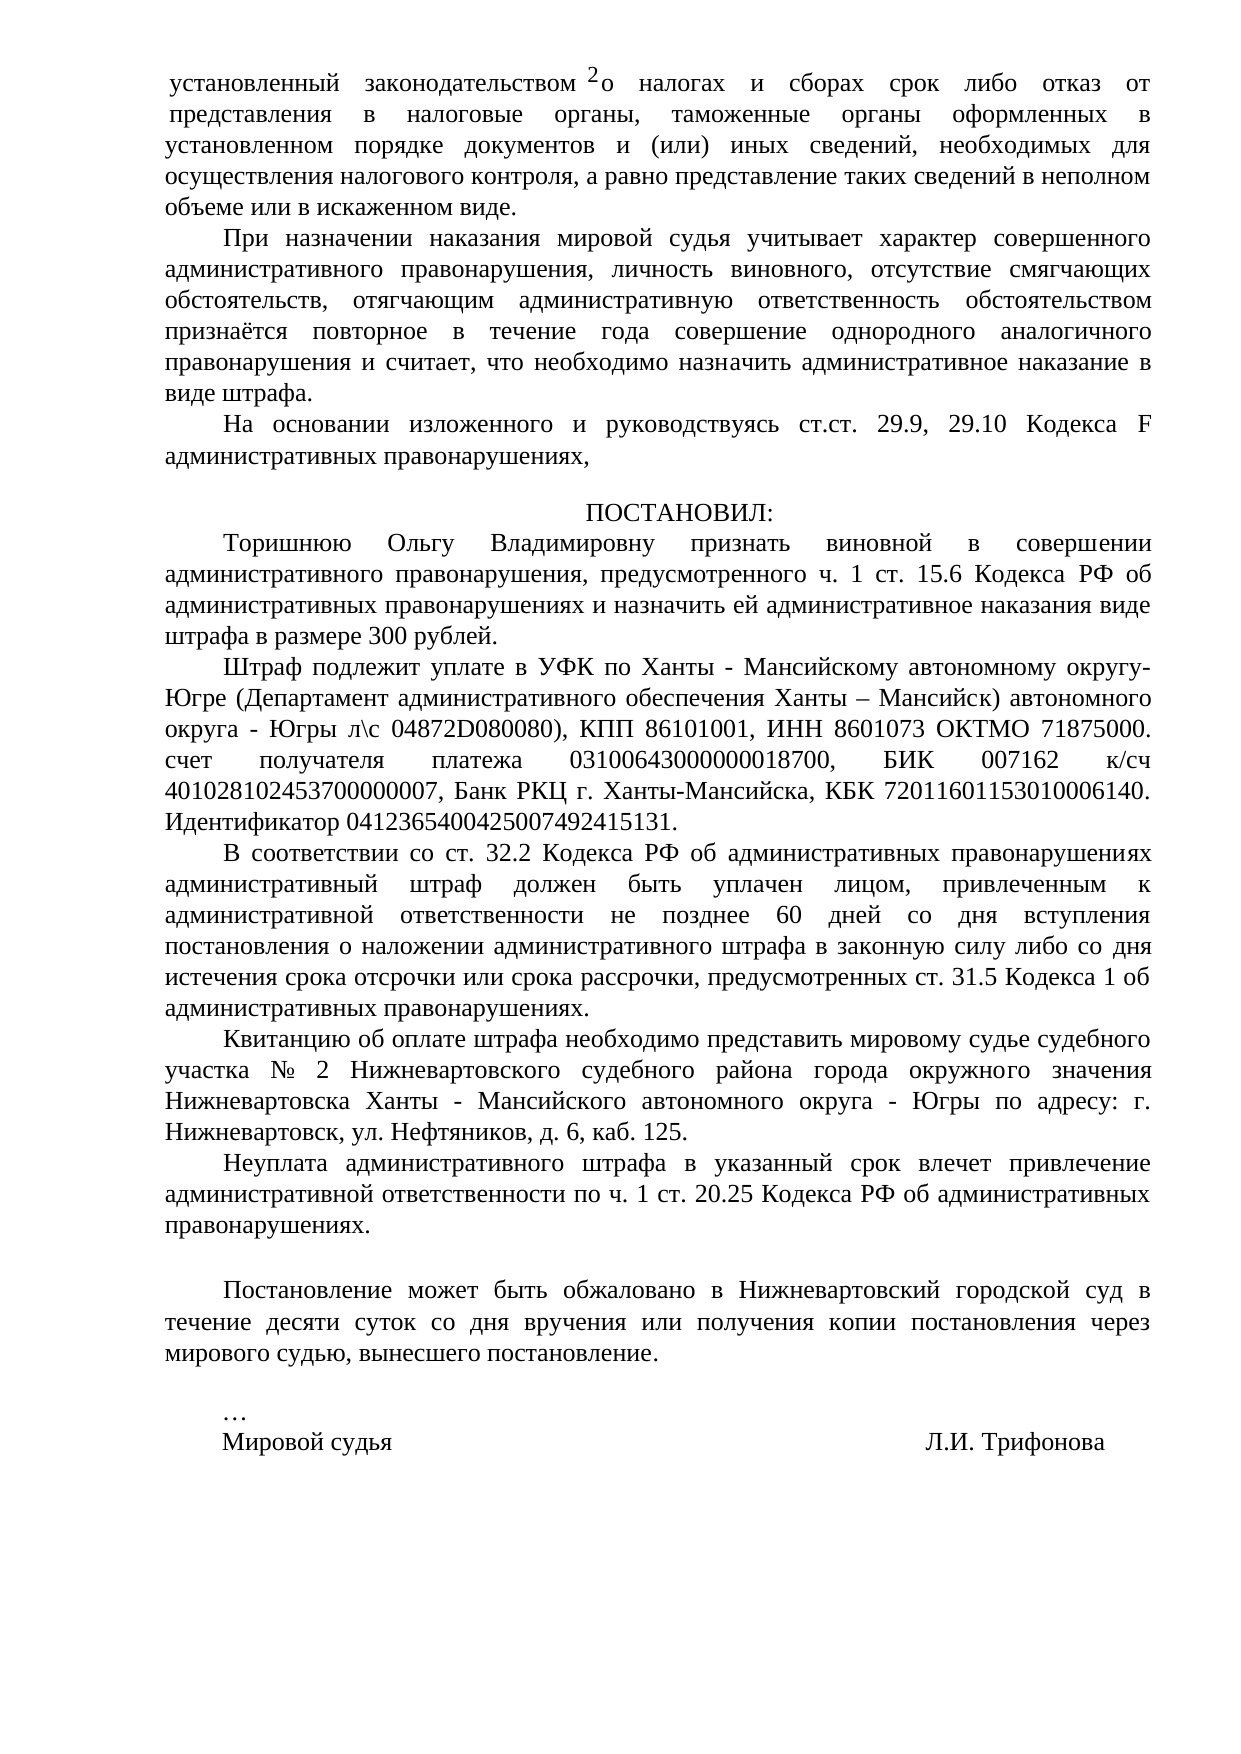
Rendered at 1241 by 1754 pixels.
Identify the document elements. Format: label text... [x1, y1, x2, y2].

text … [162, 1396, 1152, 1426]
text Торишнюю Ольгу Владимировну признать виновной в совершении административного правонарушения, предусмотренного ч. 1 ст. 15.6 Кодекса РФ об административных правонарушениях и назначить ей административное наказания виде штрафа в размере 300 рублей. [164, 526, 1152, 650]
text Мировой судья Л.И. Трифонова [162, 1426, 1152, 1456]
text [164, 66, 1152, 222]
text В соответствии со ст. 32.2 Кодекса РФ об административных правонарушениях административный штраф должен быть уплачен лицом, привлеченным к административной ответственности не позднее 60 дней со дня вступления постановления о наложении административного штрафа в законную силу либо со дня истечения срока отсрочки или срока рассрочки, предусмотренных ст. 31.5 Кодекса 1 об административных правонарушениях. [164, 837, 1152, 1023]
text Квитанцию об оплате штрафа необходимо представить мировому судье судебного участка № 2 Нижневартовского судебного района города окружного значения Нижневартовска Ханты - Мансийского автономного округа - Югры по адресу: г. Нижневартовск, ул. Нефтяников, д. 6, каб. 125. [164, 1023, 1152, 1147]
text ПОСТАНОВИЛ: [585, 500, 1152, 526]
text На основании изложенного и руководствуясь ст.ст. 29.9, 29.10 Кодекса F административных правонарушениях, [164, 408, 1152, 471]
text При назначении наказания мировой судья учитывает характер совершенного административного правонарушения, личность виновного, отсутствие смягчающих обстоятельств, отягчающим административную ответственность обстоятельством признаётся повторное в течение года совершение однородного аналогичного правонарушения и считает, что необходимо назначить административное наказание в виде штрафа. [164, 222, 1152, 408]
text Постановление может быть обжаловано в Нижневартовский городской суд в течение десяти суток со дня вручения или получения копии постановления через мирового судью, вынесшего постановление. [164, 1274, 1152, 1367]
text Штраф подлежит уплате в УФК по Ханты - Мансийскому автономному округу-Югре (Департамент административного обеспечения Ханты – Мансийск) автономного округа - Югры л\с 04872D080080), КПП 86101001, ИНН 8601073 ОКТМО 71875000. счет получателя платежа 03100643000000018700, БИК 007162 к/сч 401028102453700000007, Банк РКЦ г. Ханты-Мансийска, КБК 72011601153010006140. Идентификатор 0412365400425007492415131. [164, 650, 1152, 837]
text Неуплата административного штрафа в указанный срок влечет привлечение административной ответственности по ч. 1 ст. 20.25 Кодекса РФ об административных правонарушениях. [164, 1147, 1152, 1240]
